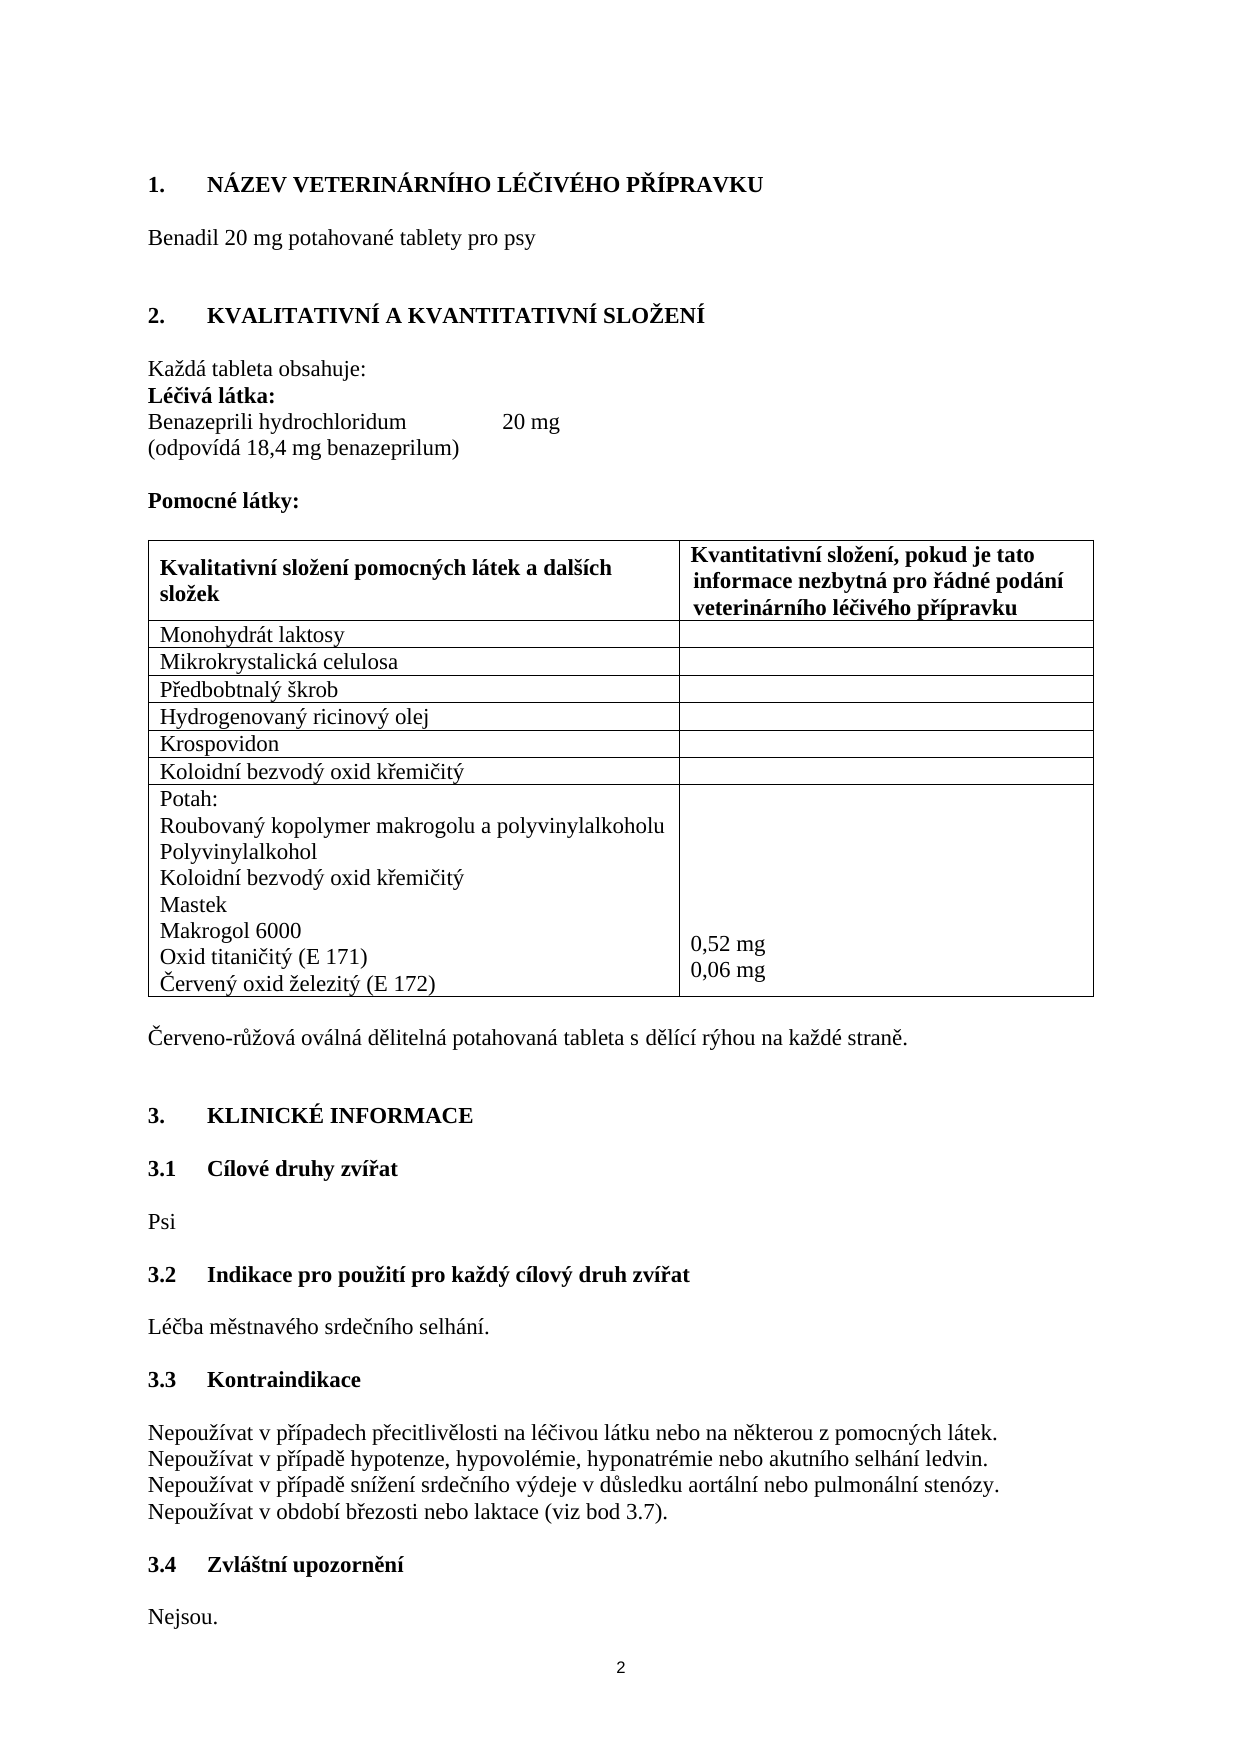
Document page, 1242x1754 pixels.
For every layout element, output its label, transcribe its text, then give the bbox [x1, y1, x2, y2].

text 3.2 Indikace pro použití pro každý cílový druh zvířat [148, 1261, 1094, 1287]
text Nepoužívat v období březosti nebo laktace (viz bod 3.7). [148, 1498, 1094, 1524]
table_cell [680, 648, 1093, 675]
text (odpovídá 18,4 mg benazeprilum) [148, 434, 1094, 461]
text Nejsou. [148, 1603, 1094, 1630]
table_cell Mikrokrystalická celulosa [149, 648, 679, 675]
table_cell Předbobtnalý škrob [149, 676, 679, 702]
text Benazeprili hydrochloridum 20 mg [148, 408, 1094, 434]
table_cell Koloidní bezvodý oxid křemičitý [149, 758, 679, 784]
text Benadil 20 mg potahované tablety pro psy [148, 223, 1094, 250]
text Léčba městnavého srdečního selhání. [148, 1313, 1094, 1340]
table_cell 0,52 mg 0,06 mg [680, 785, 1093, 996]
table_cell [680, 731, 1093, 757]
text Psi [148, 1208, 1094, 1234]
table_cell [680, 703, 1093, 729]
table_cell [680, 621, 1093, 647]
text Nepoužívat v případech přecitlivělosti na léčivou látku nebo na některou z pomocných látek. [148, 1419, 1094, 1445]
text 3.3 Kontraindikace [148, 1366, 1094, 1392]
text Červeno-růžová oválná dělitelná potahovaná tableta s dělící rýhou na každé straně. [148, 1023, 1094, 1050]
text 1. NÁZEV VETERINÁRNÍHO LÉČIVÉHO PŘÍPRAVKU [148, 171, 1094, 197]
text 2. KVALITATIVNÍ A KVANTITATIVNÍ SLOŽENÍ [148, 303, 1094, 329]
text 3.4 Zvláštní upozornění [148, 1551, 1094, 1577]
table_cell Krospovidon [149, 731, 679, 757]
text Léčivá látka: [148, 382, 1094, 408]
table_cell [680, 758, 1093, 784]
table_cell Hydrogenovaný ricinový olej [149, 703, 679, 729]
table_cell Potah: Roubovaný kopolymer makrogolu a polyvinylalkoholu Polyvinylalkohol Koloidní bezvodý oxid křemičitý Mastek Makrogol 6000 Oxid titaničitý (E 171) Červený oxid železitý (E 172) [149, 785, 679, 996]
text Nepoužívat v případě hypotenze, hypovolémie, hyponatrémie nebo akutního selhání ledvin. [148, 1445, 1094, 1472]
table_header Kvalitativní složení pomocných látek a dalších složek [149, 541, 679, 620]
text Nepoužívat v případě snížení srdečního výdeje v důsledku aortální nebo pulmonální stenózy. [148, 1472, 1094, 1498]
table_cell Monohydrát laktosy [149, 621, 679, 647]
text Každá tableta obsahuje: [148, 355, 1094, 382]
table_header Kvantitativní složení, pokud je tato informace nezbytná pro řádné podání veterinárního léčivého přípravku [680, 541, 1093, 620]
text 3. KLINICKÉ INFORMACE [148, 1103, 1094, 1129]
text Pomocné látky: [148, 487, 1094, 513]
table_cell [680, 676, 1093, 702]
text 3.1 Cílové druhy zvířat [148, 1155, 1094, 1182]
